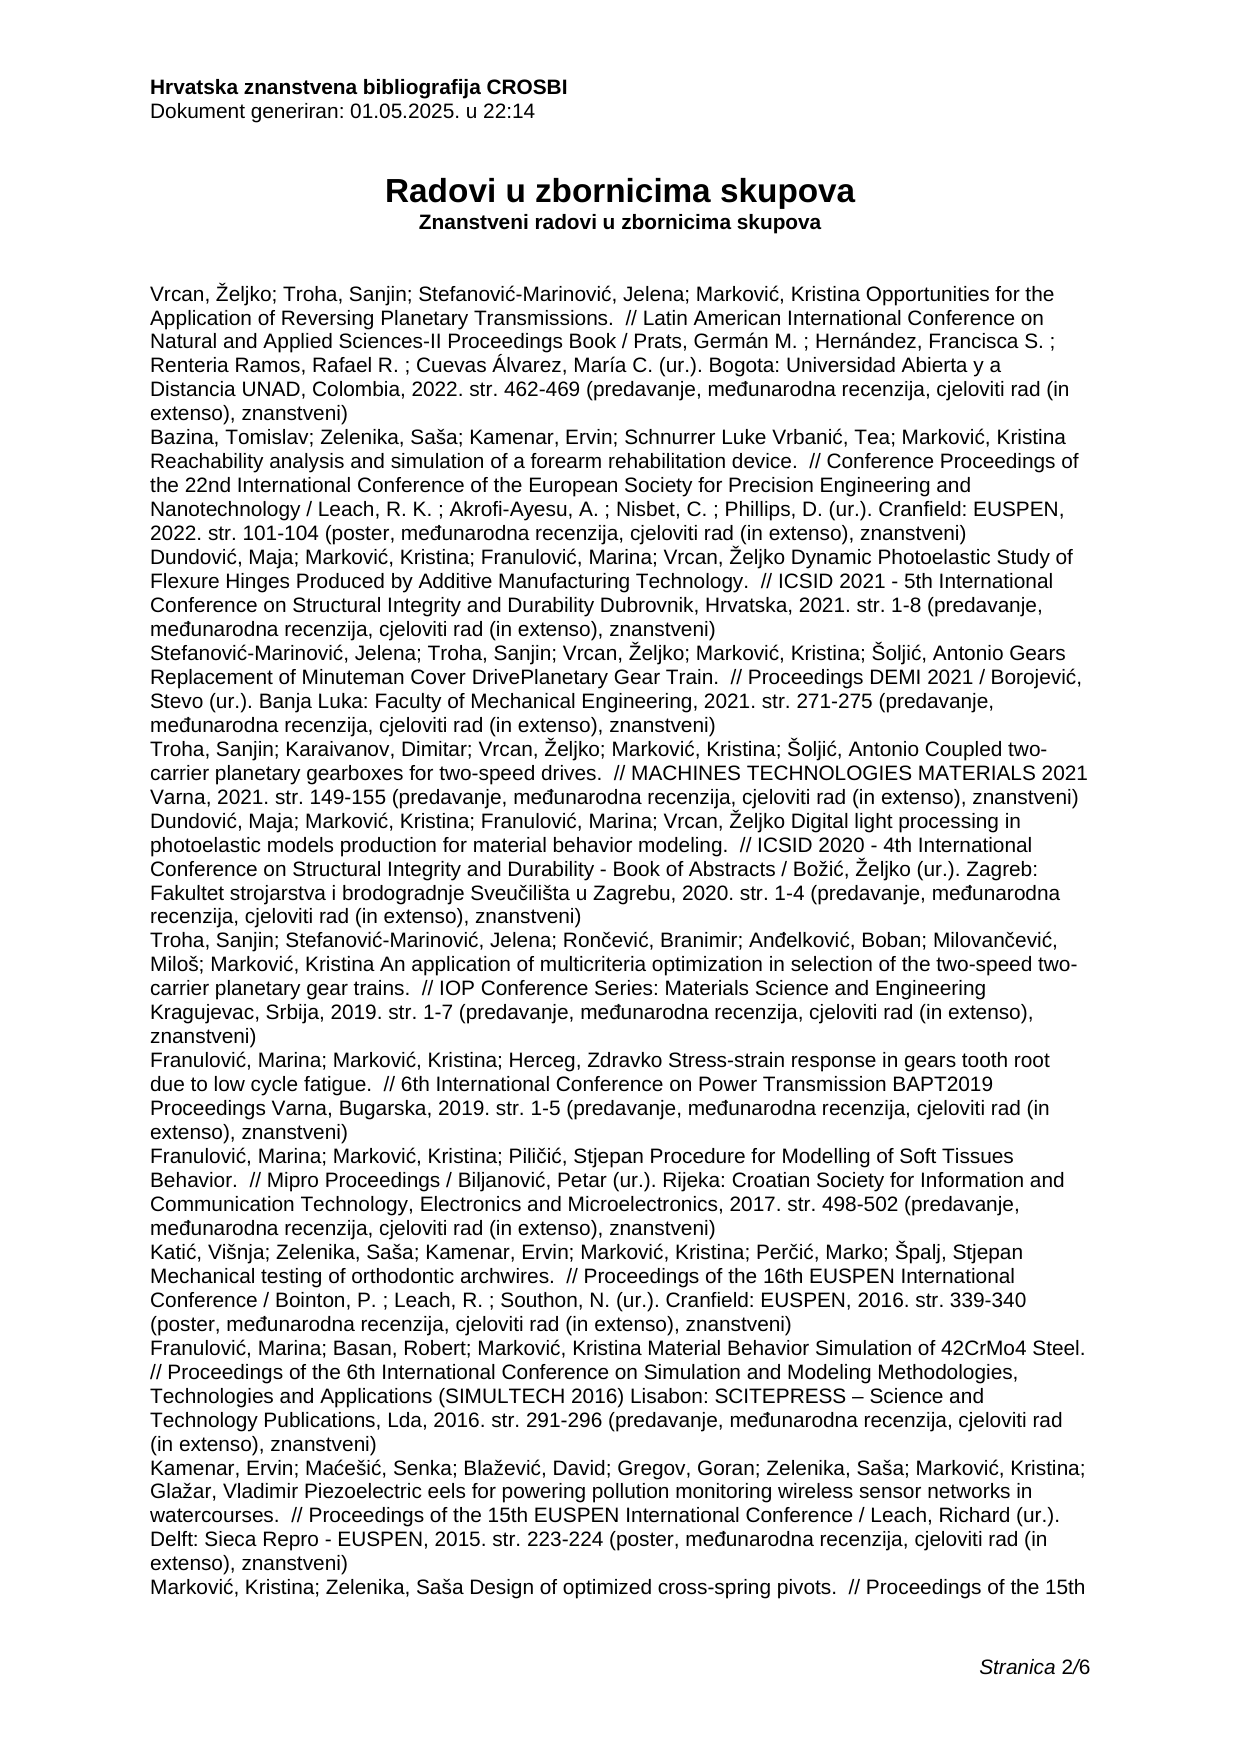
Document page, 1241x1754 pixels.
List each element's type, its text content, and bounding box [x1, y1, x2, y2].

text Dundović, Maja; Marković, Kristina; Franulović, Marina; Vrcan, Željko [150, 808, 1090, 928]
text Stefanović‐Marinović, Jelena; Troha, Sanjin; Vrcan, Željko; Marković, Kristina; Šoljić, Antonio [150, 641, 1090, 737]
text Dundović, Maja; Marković, Kristina; Franulović, Marina; Vrcan, Željko [150, 545, 1090, 641]
text Franulović, Marina; Marković, Kristina; Piličić, Stjepan [150, 1144, 1090, 1240]
subtitle Radovi u zbornicima skupova [150, 171, 1090, 209]
text Vrcan, Željko; Troha, Sanjin; Stefanović-Marinović, Jelena; Marković, Kristina [150, 281, 1090, 425]
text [150, 1575, 1090, 1599]
text Troha, Sanjin; Stefanović-Marinović, Jelena; Rončević, Branimir; Anđelković, Boban; Milovančević, Miloš; Marković, Kristina [150, 928, 1090, 1048]
text Troha, Sanjin; Karaivanov, Dimitar; Vrcan, Željko; Marković, Kristina; Šoljić, Antonio [150, 737, 1090, 808]
subtitle Znanstveni radovi u zbornicima skupova [150, 209, 1090, 233]
text Franulović, Marina; Marković, Kristina; Herceg, Zdravko [150, 1048, 1090, 1144]
text Katić, Višnja; Zelenika, Saša; Kamenar, Ervin; Marković, Kristina; Perčić, Marko; Špalj, Stjepan [150, 1240, 1090, 1336]
text Kamenar, Ervin; Maćešić, Senka; Blažević, David; Gregov, Goran; Zelenika, Saša; Marković, Kristina; Glažar, Vladimir [150, 1455, 1090, 1575]
text Bazina, Tomislav; Zelenika, Saša; Kamenar, Ervin; Schnurrer Luke Vrbanić, Tea; Marković, Kristina [150, 425, 1090, 545]
text Franulović, Marina; Basan, Robert; Marković, Kristina [150, 1336, 1090, 1455]
